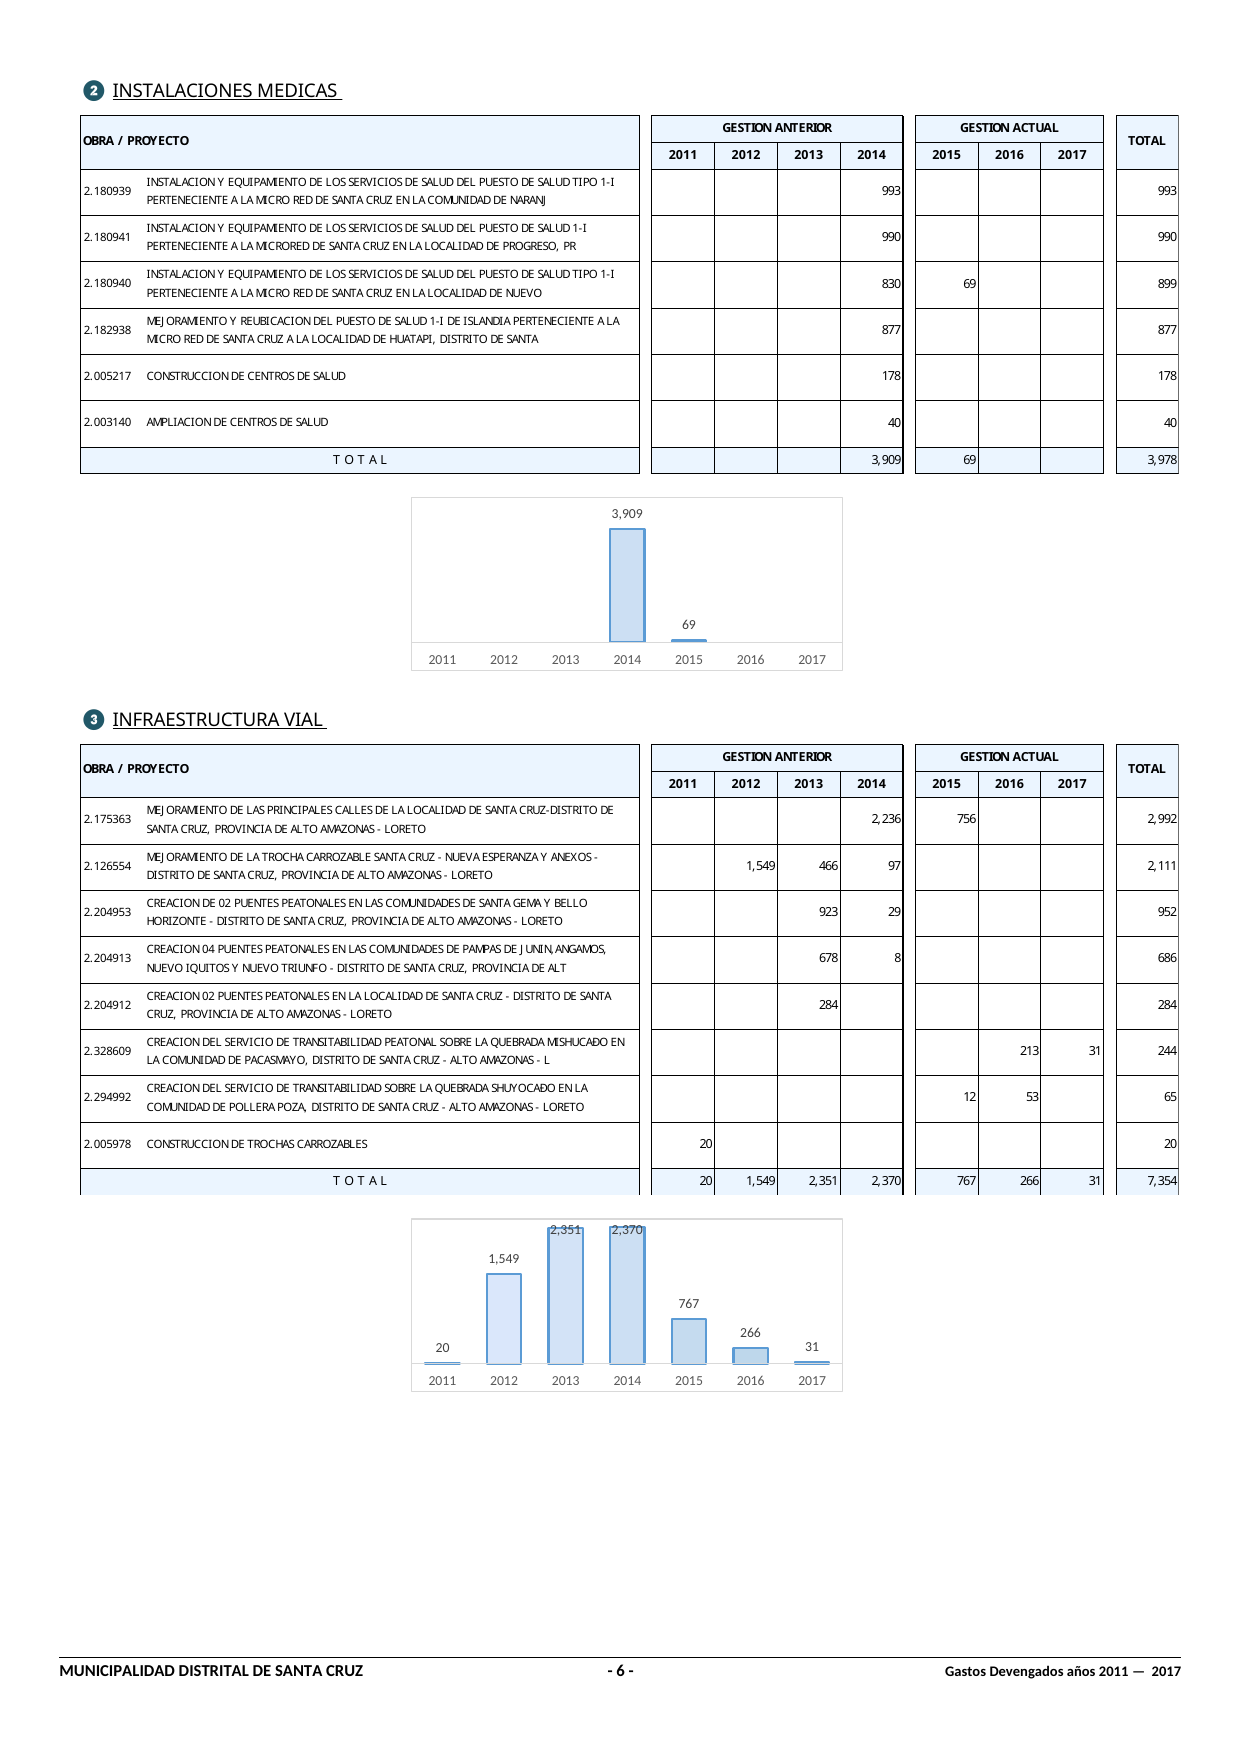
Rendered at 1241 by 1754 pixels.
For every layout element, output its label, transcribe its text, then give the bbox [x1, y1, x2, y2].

table_header ❷ INSTALACIONES MEDICAS [59, 71, 1195, 677]
table_header ❸ INFRAESTRUCTURA VIAL [59, 700, 1195, 1398]
